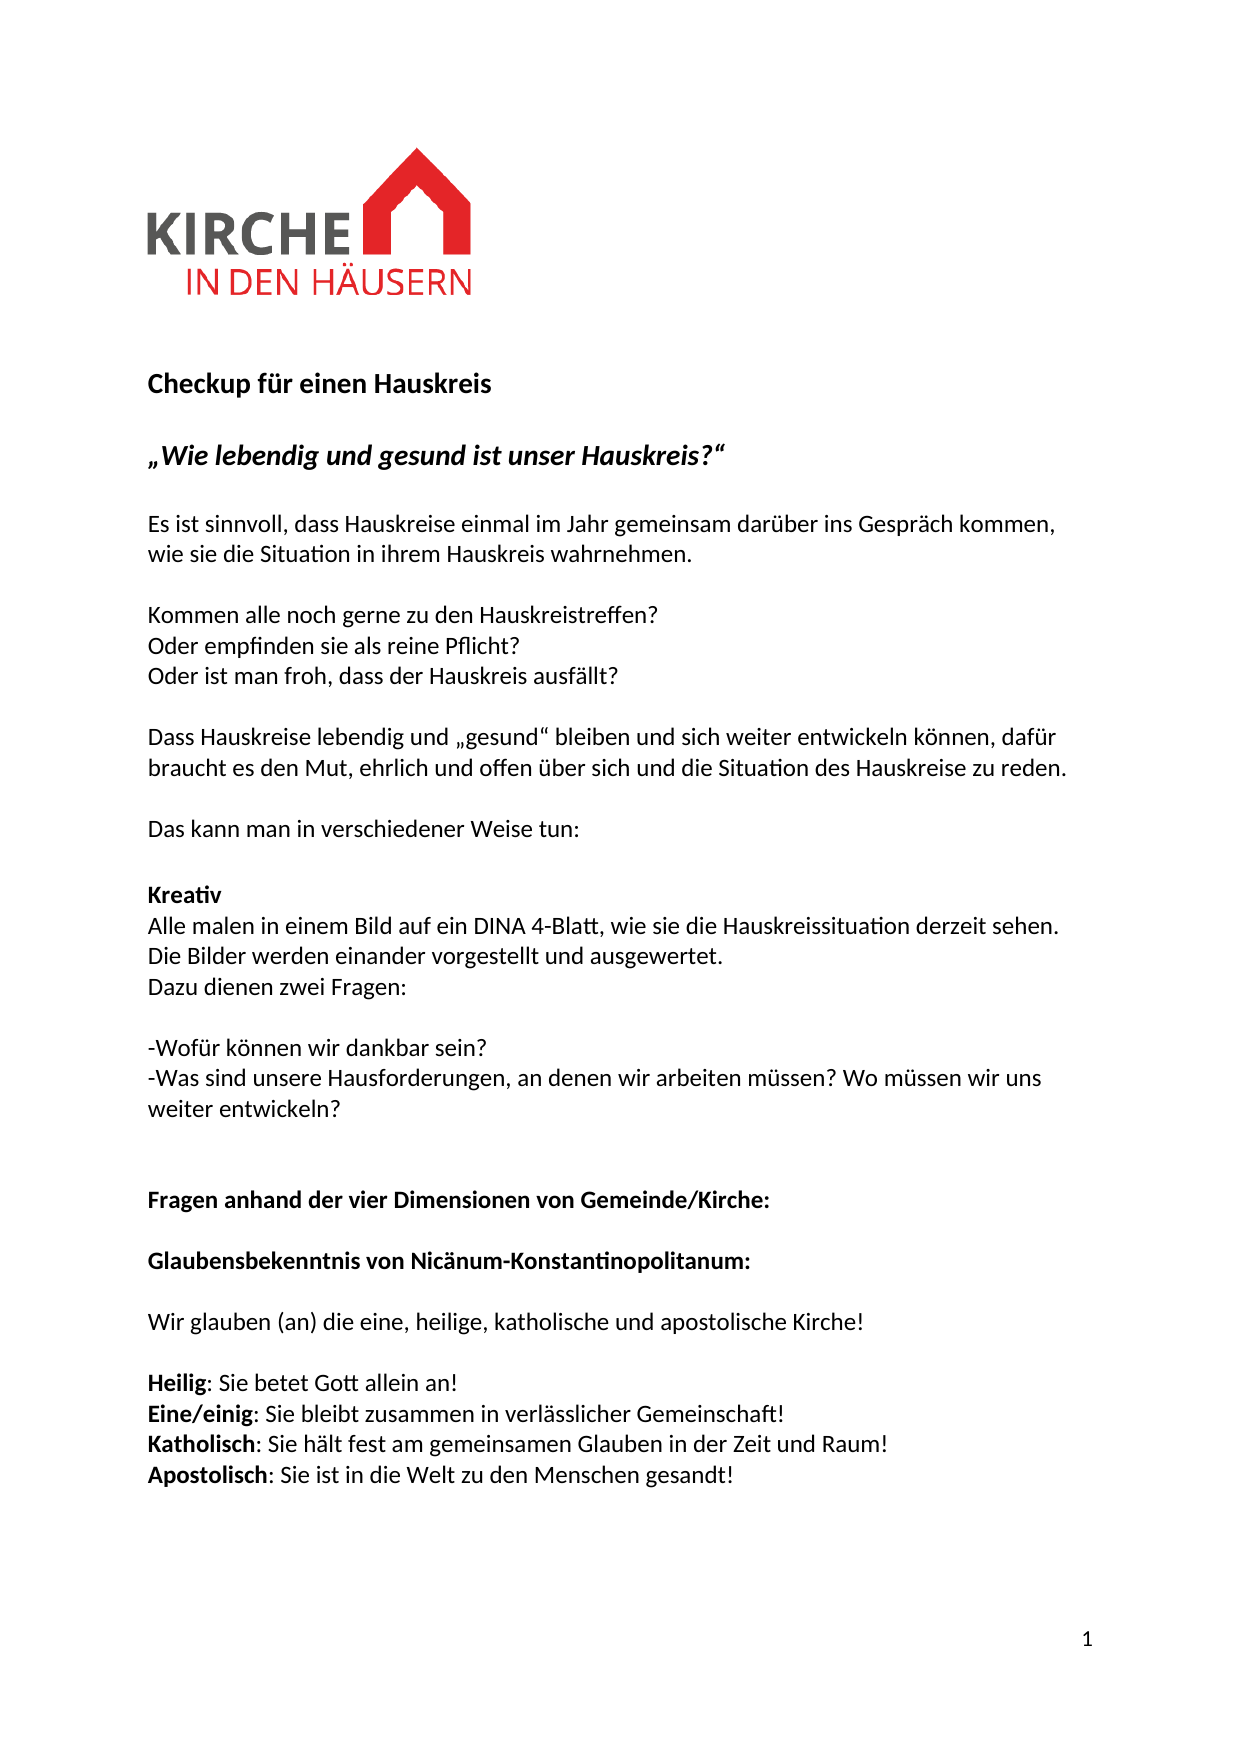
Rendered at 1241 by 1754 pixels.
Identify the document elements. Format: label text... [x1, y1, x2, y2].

text Eine/einig: Sie bleibt zusammen in verlässlicher Gemeinschaft! [148, 1398, 1093, 1429]
text Glaubensbekenntnis von Nicänum-Konstantinopolitanum: [148, 1246, 1093, 1276]
text Wir glauben (an) die eine, heilige, katholische und apostolische Kirche! [148, 1307, 1093, 1337]
text Oder ist man froh, dass der Hauskreis ausfällt? [148, 661, 1093, 691]
text Heilig: Sie betet Gott allein an! [148, 1368, 1093, 1398]
text Dass Hauskreise lebendig und „gesund“ bleiben und sich weiter entwickeln können, dafür braucht es den Mut, ehrlich und offen über sich und die Situation des Hauskreise zu reden. [148, 722, 1093, 783]
picture [147, 147, 471, 295]
text Oder empfinden sie als reine Pflicht? [148, 630, 1093, 661]
text Checkup für einen Hauskreis [148, 365, 1093, 401]
text Kommen alle noch gerne zu den Hauskreistreffen? [148, 599, 1093, 630]
text Apostolisch: Sie ist in die Welt zu den Menschen gesandt! [148, 1459, 1093, 1490]
text Fragen anhand der vier Dimensionen von Gemeinde/Kirche: [148, 1184, 1093, 1215]
text „Wie lebendig und gesund ist unser Hauskreis?“ [148, 437, 1093, 472]
text -Wofür können wir dankbar sein? [148, 1032, 1093, 1062]
text Das kann man in verschiedener Weise tun: [148, 813, 1093, 844]
text -Was sind unsere Hausforderungen, an denen wir arbeiten müssen? Wo müssen wir uns weiter entwickeln? [148, 1062, 1093, 1123]
text Es ist sinnvoll, dass Hauskreise einmal im Jahr gemeinsam darüber ins Gespräch kommen, wie sie die Situation in ihrem Hauskreis wahrnehmen. [148, 508, 1093, 569]
text Dazu dienen zwei Fragen: [148, 971, 1093, 1001]
text Alle malen in einem Bild auf ein DINA 4-Blatt, wie sie die Hauskreissituation derzeit sehen. Die Bilder werden einander vorgestellt und ausgewertet. [148, 910, 1093, 971]
text Kreativ [148, 879, 1093, 910]
text Katholisch: Sie hält fest am gemeinsamen Glauben in der Zeit und Raum! [148, 1429, 1093, 1459]
